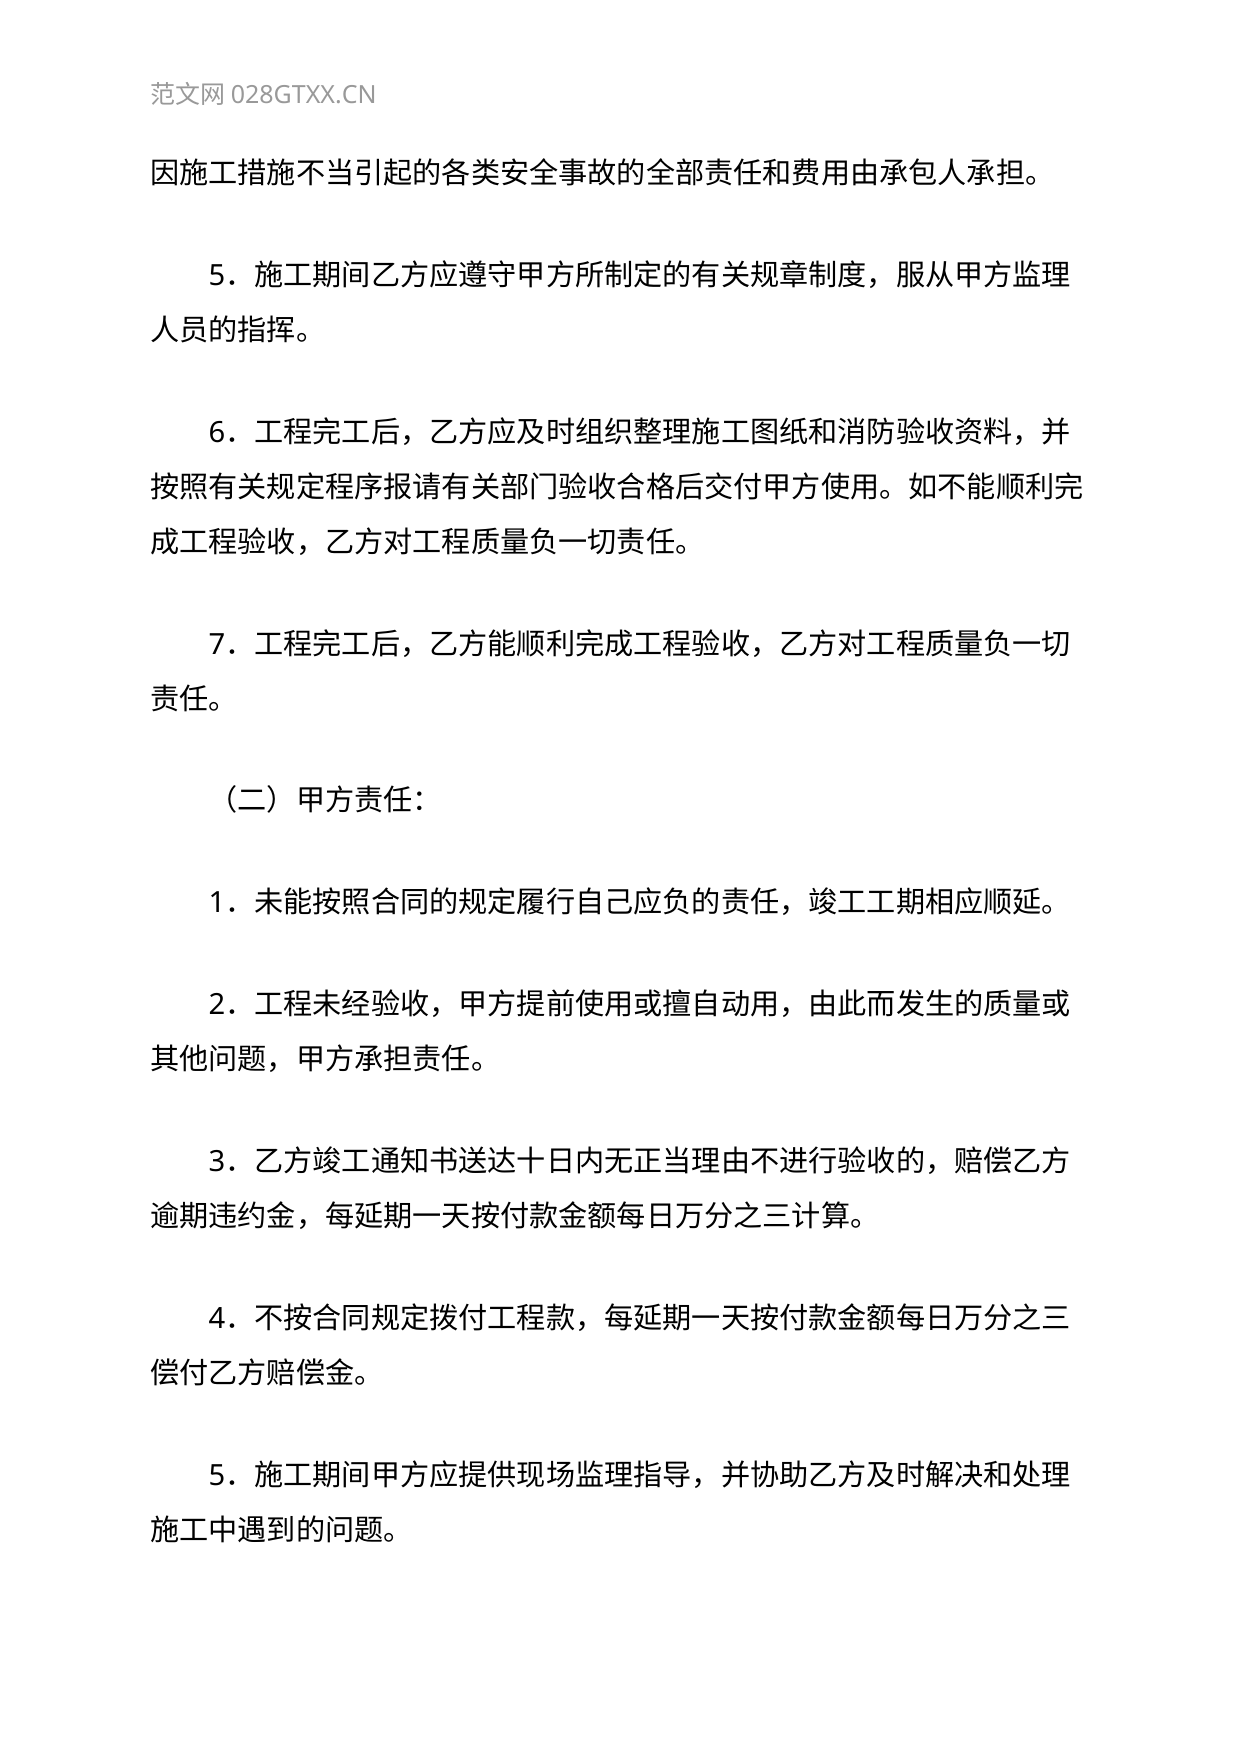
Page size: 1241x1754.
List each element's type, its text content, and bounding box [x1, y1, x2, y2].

text 1．未能按照合同的规定履行自己应负的责任，竣工工期相应顺延。 [150, 879, 1090, 921]
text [150, 150, 1090, 192]
text 4．不按合同规定拨付工程款，每延期一天按付款金额每日万分之三偿付乙方赔偿金。 [150, 1294, 1090, 1392]
text （二）甲方责任： [150, 777, 1090, 819]
text 5．施工期间乙方应遵守甲方所制定的有关规章制度，服从甲方监理人员的指挥。 [150, 252, 1090, 349]
text 2．工程未经验收，甲方提前使用或擅自动用，由此而发生的质量或其他问题，甲方承担责任。 [150, 981, 1090, 1078]
text 3．乙方竣工通知书送达十日内无正当理由不进行验收的，赔偿乙方逾期违约金，每延期一天按付款金额每日万分之三计算。 [150, 1137, 1090, 1235]
text 6．工程完工后，乙方应及时组织整理施工图纸和消防验收资料，并按照有关规定程序报请有关部门验收合格后交付甲方使用。如不能顺利完成工程验收，乙方对工程质量负一切责任。 [150, 408, 1090, 561]
text 7．工程完工后，乙方能顺利完成工程验收，乙方对工程质量负一切责任。 [150, 620, 1090, 717]
text 5．施工期间甲方应提供现场监理指导，并协助乙方及时解决和处理施工中遇到的问题。 [150, 1451, 1090, 1548]
